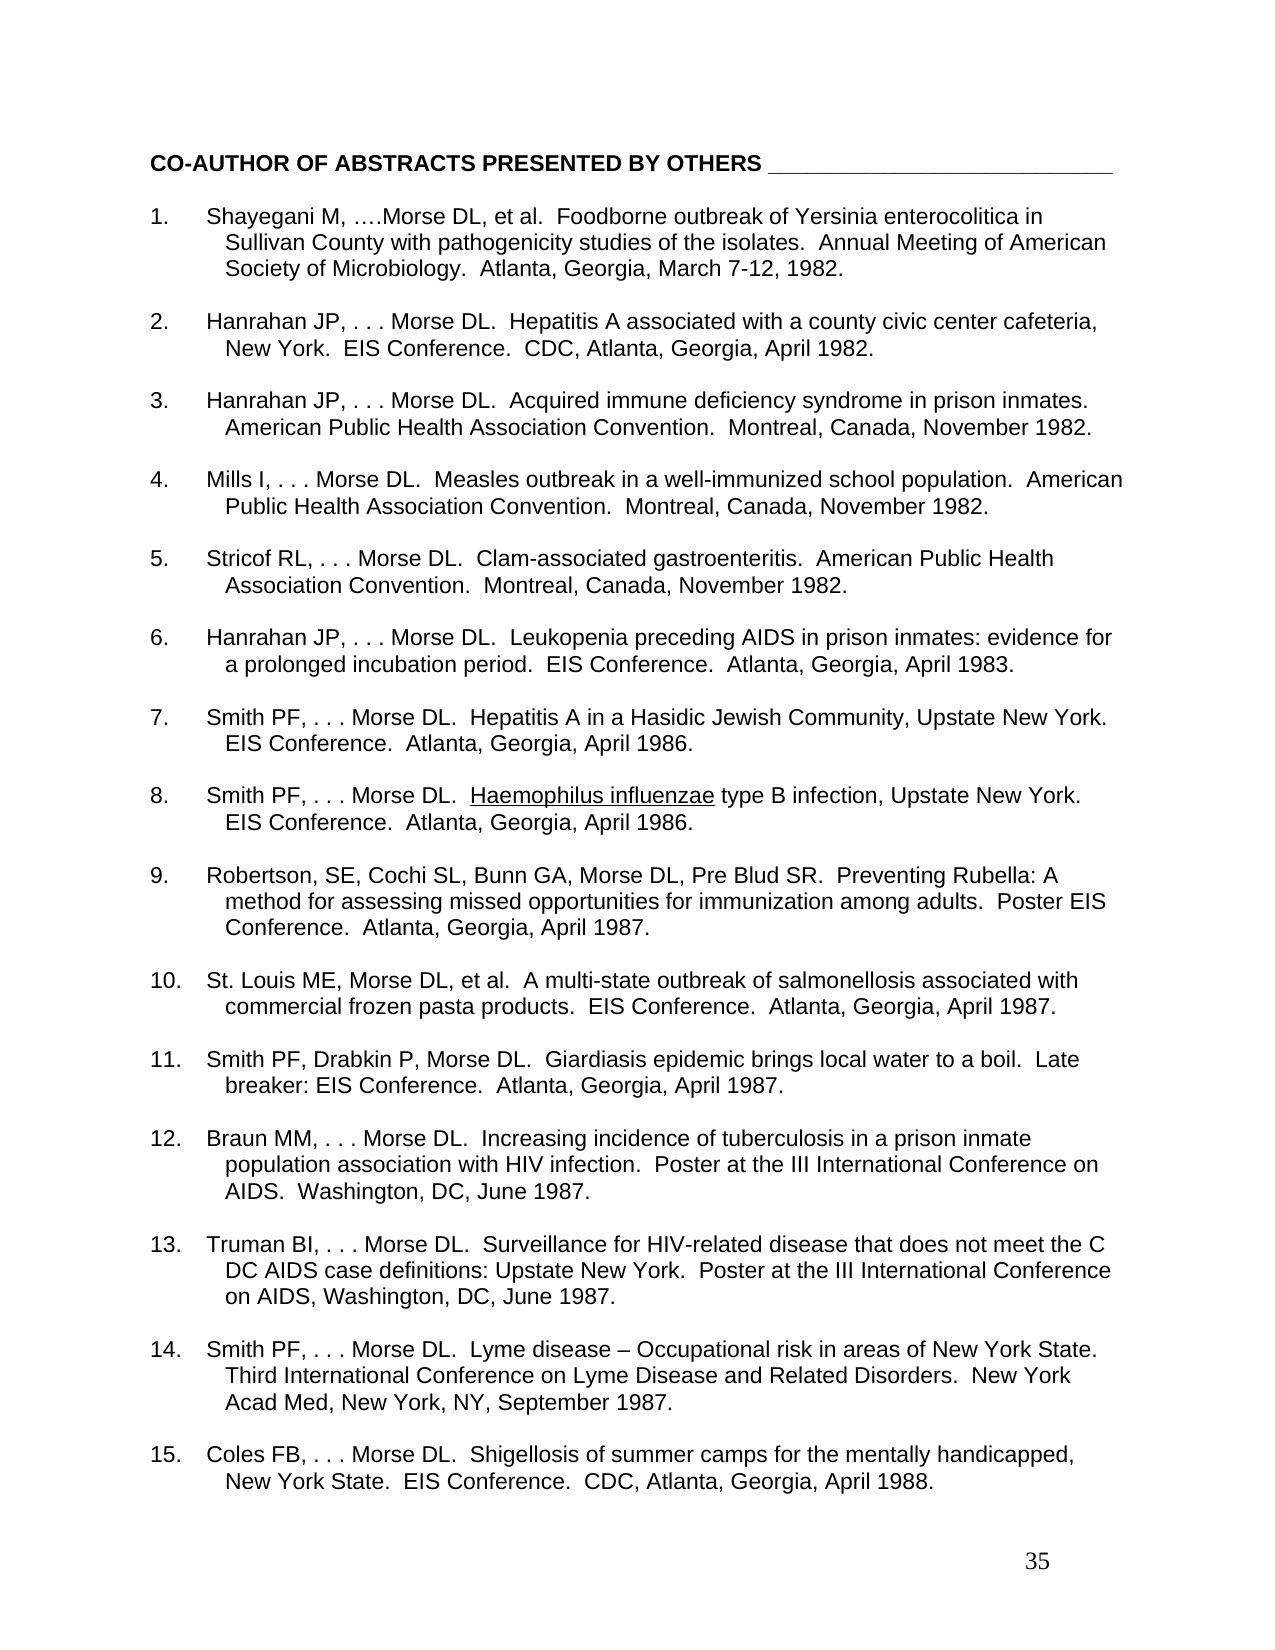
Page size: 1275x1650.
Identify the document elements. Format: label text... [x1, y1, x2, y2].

text 2. Hanrahan JP, . . . Morse DL. Hepatitis A associated with a county civic center cafeteria, New York. EIS Conference. CDC, Atlanta, Georgia, April 1982. [150, 308, 1125, 361]
text 8. Smith PF, . . . Morse DL. Haemophilus influenzae type B infection, Upstate New York. EIS Conference. Atlanta, Georgia, April 1986. [150, 782, 1125, 835]
text CO-AUTHOR OF ABSTRACTS PRESENTED BY OTHERS ___________________________ [150, 150, 1125, 176]
text 13. Truman BI, . . . Morse DL. Surveillance for HIV-related disease that does not meet the C DC AIDS case definitions: Upstate New York. Poster at the III International Conference on AIDS, Washington, DC, June 1987. [150, 1231, 1125, 1309]
text 4. Mills I, . . . Morse DL. Measles outbreak in a well-immunized school population. American Public Health Association Convention. Montreal, Canada, November 1982. [150, 466, 1125, 519]
text 7. Smith PF, . . . Morse DL. Hepatitis A in a Hasidic Jewish Community, Upstate New York. EIS Conference. Atlanta, Georgia, April 1986. [150, 703, 1125, 756]
text 15. Coles FB, . . . Morse DL. Shigellosis of summer camps for the mentally handicapped, New York State. EIS Conference. CDC, Atlanta, Georgia, April 1988. [150, 1441, 1125, 1494]
text 10. St. Louis ME, Morse DL, et al. A multi-state outbreak of salmonellosis associated with commercial frozen pasta products. EIS Conference. Atlanta, Georgia, April 1987. [150, 967, 1125, 1020]
text 5. Stricof RL, . . . Morse DL. Clam-associated gastroenteritis. American Public Health Association Convention. Montreal, Canada, November 1982. [150, 545, 1125, 598]
text 14. Smith PF, . . . Morse DL. Lyme disease – Occupational risk in areas of New York State. Third International Conference on Lyme Disease and Related Disorders. New York Acad Med, New York, NY, September 1987. [150, 1336, 1125, 1415]
text 3. Hanrahan JP, . . . Morse DL. Acquired immune deficiency syndrome in prison inmates. American Public Health Association Convention. Montreal, Canada, November 1982. [150, 387, 1125, 440]
text 9. Robertson, SE, Cochi SL, Bunn GA, Morse DL, Pre Blud SR. Preventing Rubella: A method for assessing missed opportunities for immunization among adults. Poster EIS Conference. Atlanta, Georgia, April 1987. [150, 862, 1125, 941]
list Shayegani M, ….Morse DL, et al. Foodborne outbreak of Yersinia enterocolitica in Sullivan County with pathogenicity studies of the isolates. Annual Meeting of American Society of Microbiology. Atlanta, Georgia, March 7-12, 1982. [150, 203, 1125, 282]
text 6. Hanrahan JP, . . . Morse DL. Leukopenia preceding AIDS in prison inmates: evidence for a prolonged incubation period. EIS Conference. Atlanta, Georgia, April 1983. [150, 624, 1125, 677]
text 12. Braun MM, . . . Morse DL. Increasing incidence of tuberculosis in a prison inmate population association with HIV infection. Poster at the III International Conference on AIDS. Washington, DC, June 1987. [150, 1125, 1125, 1204]
text 11. Smith PF, Drabkin P, Morse DL. Giardiasis epidemic brings local water to a boil. Late breaker: EIS Conference. Atlanta, Georgia, April 1987. [150, 1046, 1125, 1099]
